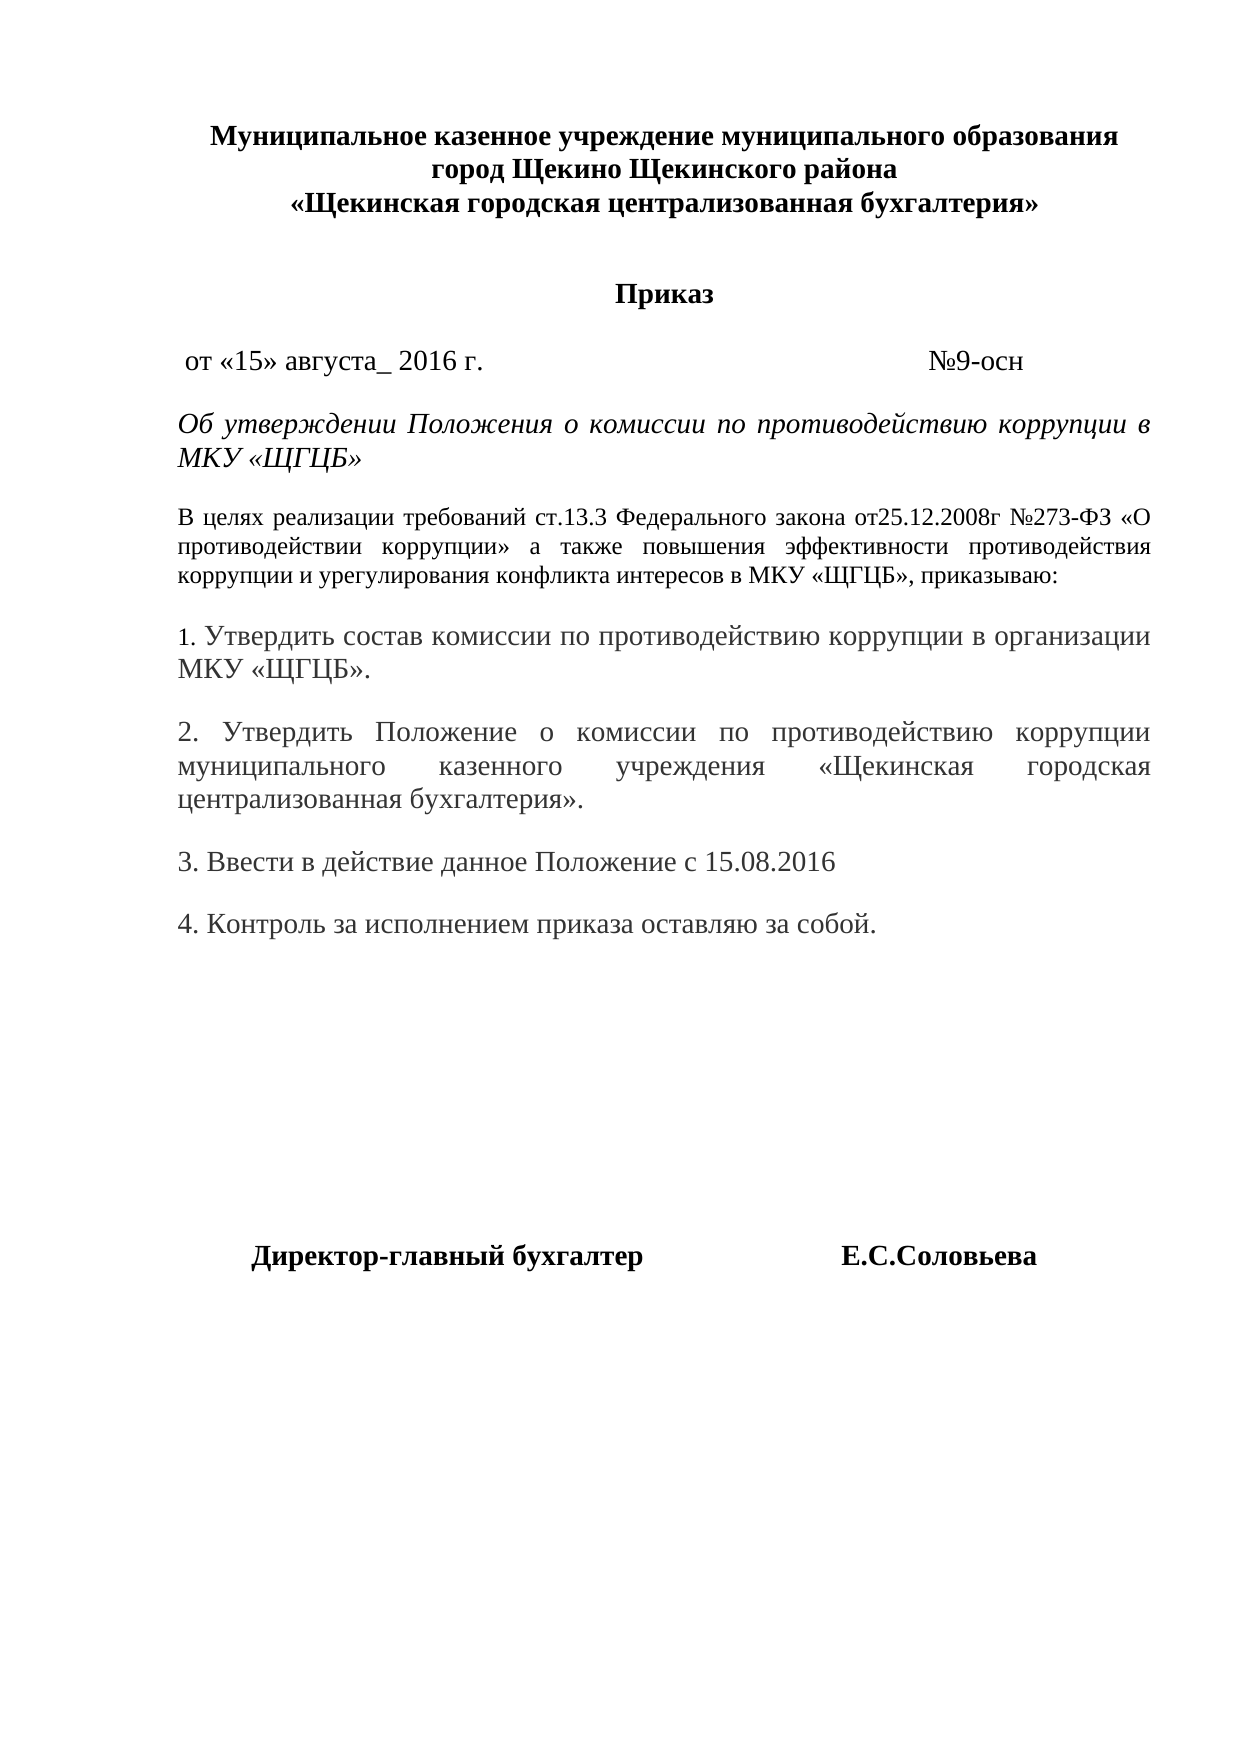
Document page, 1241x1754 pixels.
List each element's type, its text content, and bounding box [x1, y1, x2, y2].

text 2. Утвердить Положение о комиссии по противодействию коррупции муниципального казенного учреждения «Щекинская городская централизованная бухгалтерия». [177, 714, 1152, 815]
text от «15» августа_ 2016 г. №9-осн [177, 343, 1152, 377]
text В целях реализации требований ст.13.3 Федерального закона от25.12.2008г №273-ФЗ «О противодействии коррупции» а также повышения эффективности противодействия коррупции и урегулирования конфликта интересов в МКУ «ЩГЦБ», приказываю: [177, 502, 1152, 589]
text Приказ [177, 276, 1152, 310]
text 3. Ввести в действие данное Положение с 15.08.2016 [177, 844, 1152, 877]
text Муниципальное казенное учреждение муниципального образования город Щекино Щекинского района [177, 118, 1152, 185]
text «Щекинская городская централизованная бухгалтерия» [177, 185, 1152, 219]
text Об утверждении Положения о комиссии по противодействию коррупции в МКУ «ЩГЦБ» [177, 406, 1152, 473]
text 1. Утвердить состав комиссии по противодействию коррупции в организации МКУ «ЩГЦБ». [177, 618, 1152, 685]
text 4. Контроль за исполнением приказа оставляю за собой. [177, 907, 1152, 940]
text Директор-главный бухгалтер Е.С.Соловьева [177, 1238, 1152, 1271]
